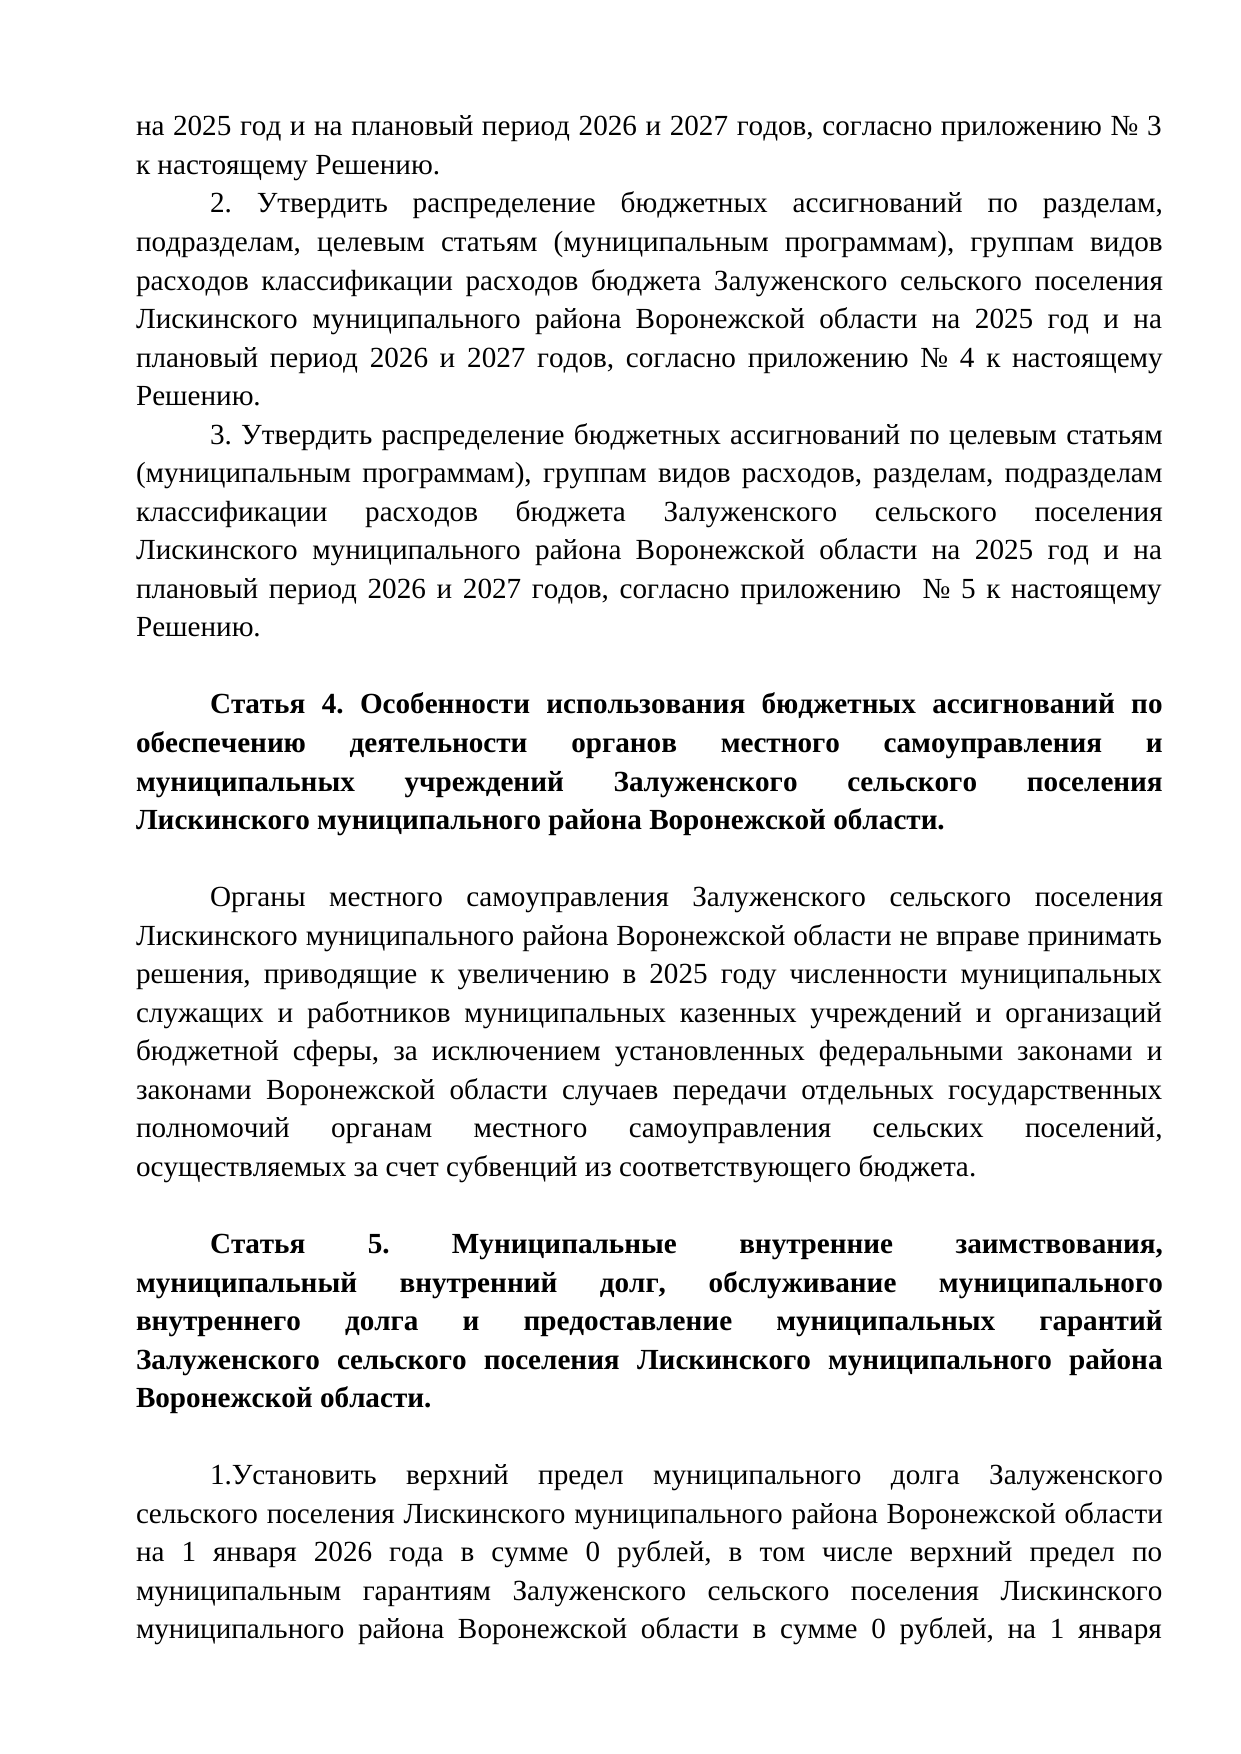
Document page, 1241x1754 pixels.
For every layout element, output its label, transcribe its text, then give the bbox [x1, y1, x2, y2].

text Статья 4. Особенности использования бюджетных ассигнований по обеспечению деятельности органов местного самоуправления и муниципальных учреждений Залуженского сельского поселения Лискинского муниципального района Воронежской области. [136, 687, 1163, 836]
text 2. Утвердить распределение бюджетных ассигнований по разделам, подразделам, целевым статьям (муниципальным программам), группам видов расходов классификации расходов бюджета Залуженского сельского поселения Лискинского муниципального района Воронежской области на 2025 год и на плановый период 2026 и 2027 годов, согласно приложению № 4 к настоящему Решению. [136, 186, 1163, 412]
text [136, 1457, 1163, 1645]
text 3. Утвердить распределение бюджетных ассигнований по целевым статьям (муниципальным программам), группам видов расходов, разделам, подразделам классификации расходов бюджета Залуженского сельского поселения Лискинского муниципального района Воронежской области на 2025 год и на плановый период 2026 и 2027 годов, согласно приложению № 5 к настоящему Решению. [136, 417, 1163, 643]
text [136, 108, 1163, 181]
text Статья 5. Муниципальные внутренние заимствования, муниципальный внутренний долг, обслуживание муниципального внутреннего долга и предоставление муниципальных гарантий Залуженского сельского поселения Лискинского муниципального района Воронежской области. [136, 1226, 1163, 1414]
text Органы местного самоуправления Залуженского сельского поселения Лискинского муниципального района Воронежской области не вправе принимать решения, приводящие к увеличению в 2025 году численности муниципальных служащих и работников муниципальных казенных учреждений и организаций бюджетной сферы, за исключением установленных федеральными законами и законами Воронежской области случаев передачи отдельных государственных полномочий органам местного самоуправления сельских поселений, осуществляемых за счет субвенций из соответствующего бюджета. [136, 879, 1163, 1183]
